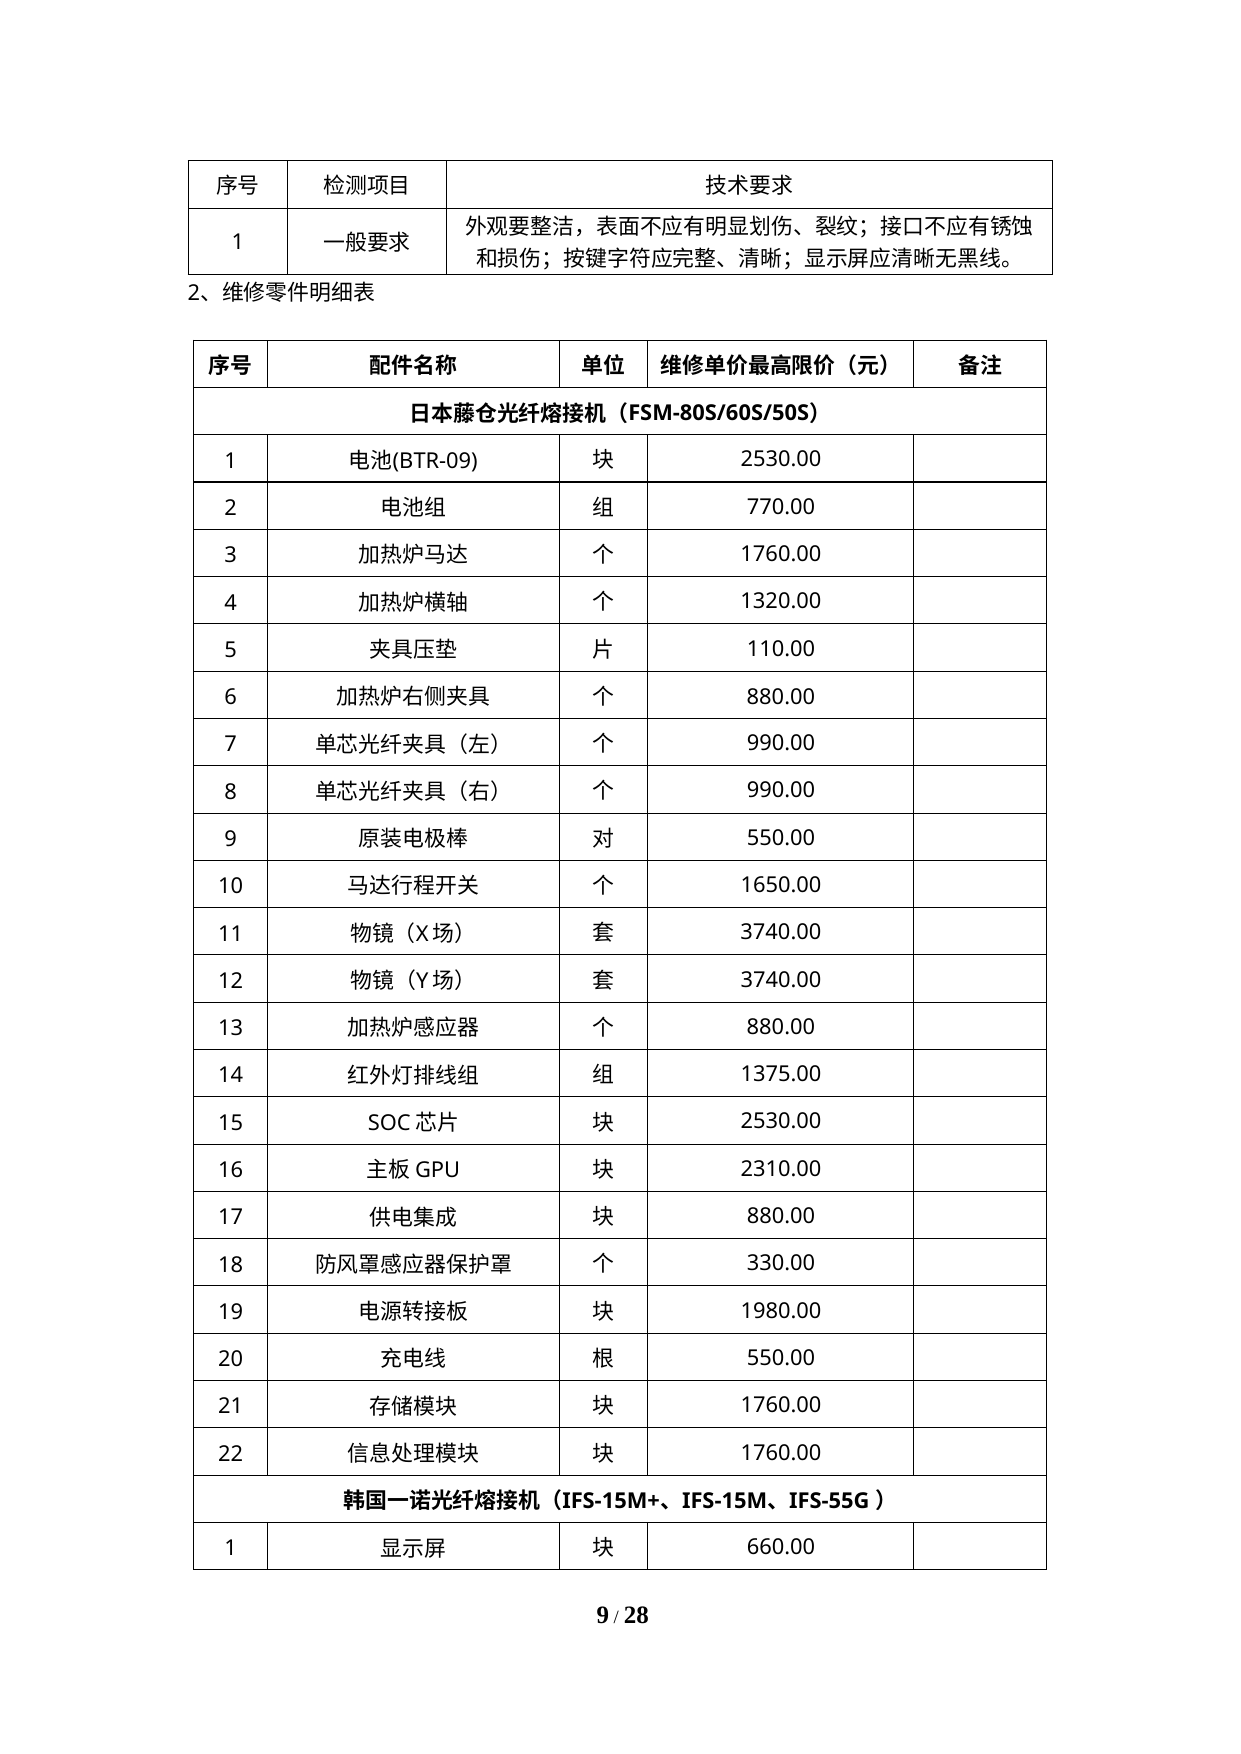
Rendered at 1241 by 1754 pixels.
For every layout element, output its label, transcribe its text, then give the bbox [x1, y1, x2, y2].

table_cell 加热炉感应器 [268, 1003, 559, 1049]
table_cell [914, 1192, 1046, 1238]
table_cell 4 [194, 577, 267, 623]
table_cell 1320.00 [648, 577, 913, 623]
table_cell 770.00 [648, 483, 913, 529]
table_cell [914, 1145, 1046, 1191]
table_header 单位 [560, 341, 647, 387]
table_cell [914, 624, 1046, 671]
table_cell 2530.00 [648, 1097, 913, 1143]
table_cell 11 [194, 908, 267, 954]
table_cell 14 [194, 1050, 267, 1096]
table_cell 单芯光纤夹具（右） [268, 766, 559, 812]
table_cell 块 [560, 1428, 647, 1474]
table_cell 1760.00 [648, 1428, 913, 1474]
table_cell 加热炉右侧夹具 [268, 672, 559, 718]
table_cell 13 [194, 1003, 267, 1049]
table_cell 物镜（X场） [268, 908, 559, 954]
table_cell 17 [194, 1192, 267, 1238]
table_cell 组 [560, 1050, 647, 1096]
table_cell 显示屏 [268, 1523, 559, 1569]
table_cell 块 [560, 1145, 647, 1191]
table_cell 20 [194, 1334, 267, 1380]
table_cell 套 [560, 908, 647, 954]
table_cell 2310.00 [648, 1145, 913, 1191]
table_cell 550.00 [648, 814, 913, 860]
table_cell 组 [560, 483, 647, 529]
table_cell 主板GPU [268, 1145, 559, 1191]
table_cell 12 [194, 955, 267, 1002]
table_cell [914, 861, 1046, 907]
table_cell 一般要求 [288, 209, 446, 273]
table_cell 2 [194, 483, 267, 529]
table_cell 日本藤仓光纤熔接机（FSM-80S/60S/50S） [194, 388, 1046, 434]
table_cell [914, 1239, 1046, 1285]
table_cell 块 [560, 1286, 647, 1333]
table_cell 16 [194, 1145, 267, 1191]
table_cell 块 [560, 1192, 647, 1238]
table_header 序号 [189, 161, 287, 207]
table_cell [914, 1003, 1046, 1049]
table_cell 550.00 [648, 1334, 913, 1380]
text 2、维修零件明细表 [187, 275, 1053, 307]
table_header 技术要求 [447, 161, 1052, 207]
table_cell 7 [194, 719, 267, 765]
table_cell 个 [560, 577, 647, 623]
table_header 配件名称 [268, 341, 559, 387]
table_cell 21 [194, 1381, 267, 1427]
table_cell [914, 719, 1046, 765]
table_cell 马达行程开关 [268, 861, 559, 907]
table_cell [914, 435, 1046, 481]
table_cell [914, 908, 1046, 954]
table_cell 1650.00 [648, 861, 913, 907]
table_cell 个 [560, 672, 647, 718]
table_cell 880.00 [648, 1192, 913, 1238]
table_cell 1 [194, 1523, 267, 1569]
table_cell 660.00 [648, 1523, 913, 1569]
table_header 序号 [194, 341, 267, 387]
table_cell 电池(BTR-09) [268, 435, 559, 481]
table_cell 990.00 [648, 719, 913, 765]
table_cell 块 [560, 435, 647, 481]
table_cell SOC芯片 [268, 1097, 559, 1143]
table_cell 个 [560, 861, 647, 907]
table_cell [914, 814, 1046, 860]
table_cell 19 [194, 1286, 267, 1333]
table_cell 存储模块 [268, 1381, 559, 1427]
table_cell [914, 672, 1046, 718]
table_cell [914, 1097, 1046, 1143]
table_cell 物镜（Y场） [268, 955, 559, 1002]
table_cell 15 [194, 1097, 267, 1143]
table_cell 1 [189, 209, 287, 273]
table_cell 1760.00 [648, 1381, 913, 1427]
table_cell [914, 766, 1046, 812]
table_cell 2530.00 [648, 435, 913, 481]
table_cell 块 [560, 1097, 647, 1143]
table_cell 9 [194, 814, 267, 860]
table_cell 个 [560, 530, 647, 576]
table_cell 6 [194, 672, 267, 718]
table_cell 110.00 [648, 624, 913, 671]
table_cell 22 [194, 1428, 267, 1474]
table_cell 电池组 [268, 483, 559, 529]
table_cell [914, 1050, 1046, 1096]
table_cell [914, 1381, 1046, 1427]
table_cell 3740.00 [648, 955, 913, 1002]
table_cell 3740.00 [648, 908, 913, 954]
table_cell 加热炉马达 [268, 530, 559, 576]
table_cell 电源转接板 [268, 1286, 559, 1333]
table_cell 防风罩感应器保护罩 [268, 1239, 559, 1285]
table_cell 供电集成 [268, 1192, 559, 1238]
table_cell 1980.00 [648, 1286, 913, 1333]
table_cell 原装电极棒 [268, 814, 559, 860]
table_cell 3 [194, 530, 267, 576]
table_cell 880.00 [648, 672, 913, 718]
table_cell 1375.00 [648, 1050, 913, 1096]
table_cell [914, 483, 1046, 529]
table_header 备注 [914, 341, 1046, 387]
table_cell 红外灯排线组 [268, 1050, 559, 1096]
table_cell 外观要整洁，表面不应有明显划伤、裂纹；接口不应有锈蚀和损伤；按键字符应完整、清晰；显示屏应清晰无黑线。 [447, 209, 1052, 273]
table_cell 5 [194, 624, 267, 671]
table_cell 18 [194, 1239, 267, 1285]
table_cell [914, 1428, 1046, 1474]
table_cell 片 [560, 624, 647, 671]
table_cell 单芯光纤夹具（左） [268, 719, 559, 765]
table_cell 10 [194, 861, 267, 907]
table_cell 对 [560, 814, 647, 860]
table_cell [914, 1334, 1046, 1380]
table_cell [914, 1286, 1046, 1333]
table_cell 根 [560, 1334, 647, 1380]
table_cell 个 [560, 766, 647, 812]
table_cell 880.00 [648, 1003, 913, 1049]
table_cell 1 [194, 435, 267, 481]
table_cell 块 [560, 1381, 647, 1427]
table_cell 1760.00 [648, 530, 913, 576]
table_header 检测项目 [288, 161, 446, 207]
table_cell 个 [560, 1239, 647, 1285]
table_header 维修单价最高限价（元） [648, 341, 913, 387]
table_cell 块 [560, 1523, 647, 1569]
table_cell 330.00 [648, 1239, 913, 1285]
table_cell 套 [560, 955, 647, 1002]
table_cell 个 [560, 1003, 647, 1049]
table_cell 990.00 [648, 766, 913, 812]
table_cell [914, 1523, 1046, 1569]
table_cell 韩国一诺光纤熔接机（IFS-15M+、IFS-15M、IFS-55G ） [194, 1476, 1046, 1522]
table_cell [914, 530, 1046, 576]
table_cell 8 [194, 766, 267, 812]
table_cell 信息处理模块 [268, 1428, 559, 1474]
table_cell [914, 955, 1046, 1002]
table_cell 充电线 [268, 1334, 559, 1380]
table_cell 加热炉横轴 [268, 577, 559, 623]
table_cell [914, 577, 1046, 623]
table_cell 夹具压垫 [268, 624, 559, 671]
table_cell 个 [560, 719, 647, 765]
